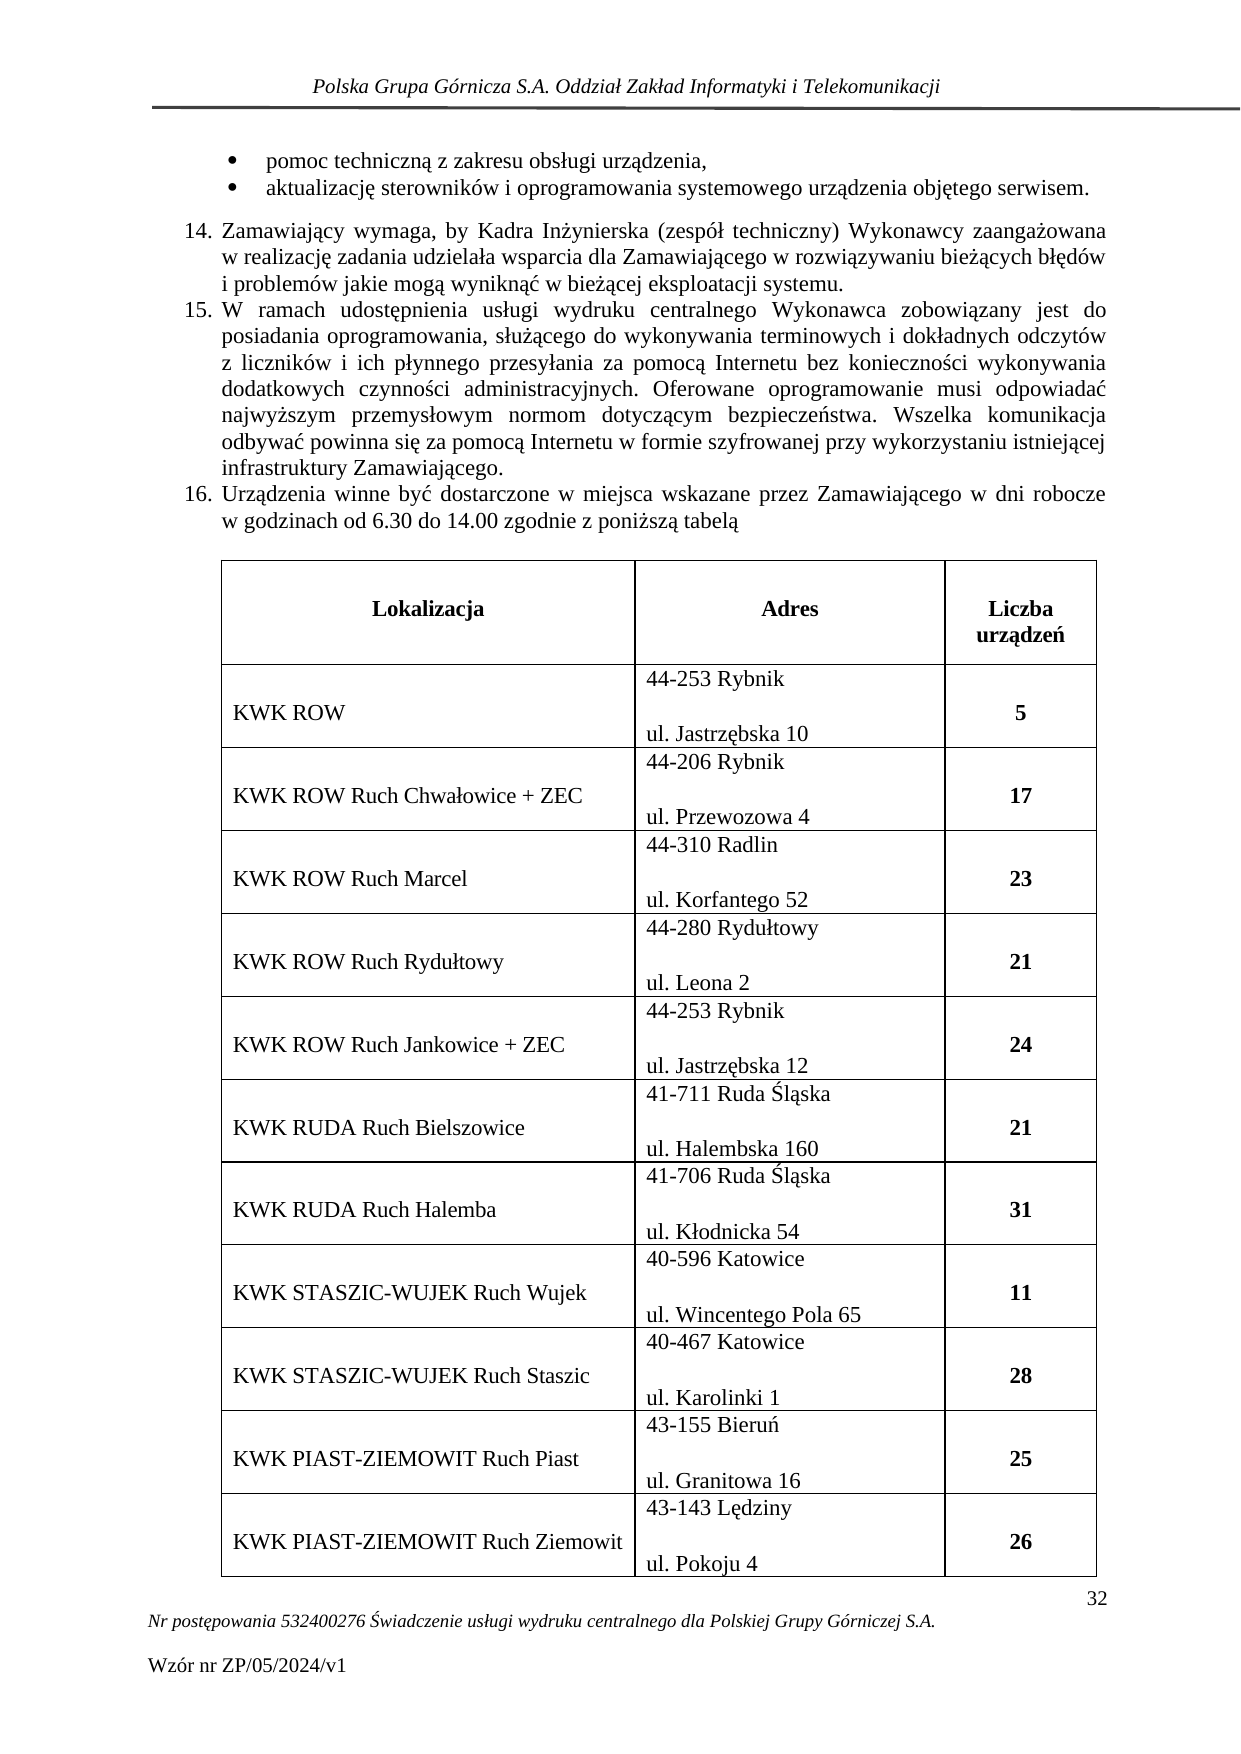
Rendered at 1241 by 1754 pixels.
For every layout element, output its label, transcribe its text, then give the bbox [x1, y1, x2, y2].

table_cell 44-310 Radlin ul. Korfantego 52 [636, 831, 944, 913]
table_cell 31 [946, 1163, 1096, 1244]
table_cell KWK RUDA Ruch Bielszowice [222, 1080, 634, 1161]
table_cell KWK PIAST-ZIEMOWIT Ruch Ziemowit [222, 1494, 634, 1576]
table_cell KWK ROW Ruch Chwałowice + ZEC [222, 748, 634, 830]
table_cell KWK PIAST-ZIEMOWIT Ruch Piast [222, 1411, 634, 1493]
table_cell KWK ROW [222, 665, 634, 747]
table_cell 26 [946, 1494, 1096, 1576]
table_cell KWK ROW Ruch Rydułtowy [222, 914, 634, 996]
list pomoc techniczną z zakresu obsługi urządzenia, [228, 148, 1107, 174]
table_cell 11 [946, 1245, 1096, 1327]
table_cell KWK STASZIC-WUJEK Ruch Wujek [222, 1245, 634, 1327]
list aktualizację sterowników i oprogramowania systemowego urządzenia objętego serwisem. [228, 174, 1107, 200]
table_cell 17 [946, 748, 1096, 830]
table_cell KWK ROW Ruch Jankowice + ZEC [222, 997, 634, 1078]
table_cell 24 [946, 997, 1096, 1078]
list Zamawiający wymaga, by Kadra Inżynierska (zespół techniczny) Wykonawcy zaangażowana w realizację zadania udzielała wsparcia dla Zamawiającego w rozwiązywaniu bieżących błędów i problemów jakie mogą wyniknąć w bieżącej eksploatacji systemu. [184, 217, 1107, 296]
table_cell 44-206 Rybnik ul. Przewozowa 4 [636, 748, 944, 830]
table_cell 41-706 Ruda Śląska ul. Kłodnicka 54 [636, 1163, 944, 1244]
table_header Liczba urządzeń [946, 561, 1096, 664]
table_cell 5 [946, 665, 1096, 747]
table_cell 23 [946, 831, 1096, 913]
table_cell KWK STASZIC-WUJEK Ruch Staszic [222, 1328, 634, 1410]
table_header Lokalizacja [222, 561, 634, 664]
table_cell 44-280 Rydułtowy ul. Leona 2 [636, 914, 944, 996]
table_header Adres [636, 561, 944, 664]
table_cell 40-596 Katowice ul. Wincentego Pola 65 [636, 1245, 944, 1327]
table_cell 44-253 Rybnik ul. Jastrzębska 10 [636, 665, 944, 747]
table_cell 25 [946, 1411, 1096, 1493]
list Urządzenia winne być dostarczone w miejsca wskazane przez Zamawiającego w dni robocze w godzinach od 6.30 do 14.00 zgodnie z poniższą tabelą [184, 481, 1107, 533]
table_cell 41-711 Ruda Śląska ul. Halembska 160 [636, 1080, 944, 1161]
table_cell 28 [946, 1328, 1096, 1410]
table_cell 43-155 Bieruń ul. Granitowa 16 [636, 1411, 944, 1493]
list W ramach udostępnienia usługi wydruku centralnego Wykonawca zobowiązany jest do posiadania oprogramowania, służącego do wykonywania terminowych i dokładnych odczytów z liczników i ich płynnego przesyłania za pomocą Internetu bez konieczności wykonywania dodatkowych czynności administracyjnych. Oferowane oprogramowanie musi odpowiadać najwyższym przemysłowym normom dotyczącym bezpieczeństwa. Wszelka komunikacja odbywać powinna się za pomocą Internetu w formie szyfrowanej przy wykorzystaniu istniejącej infrastruktury Zamawiającego. [184, 296, 1107, 481]
table_cell 21 [946, 1080, 1096, 1161]
table_cell 44-253 Rybnik ul. Jastrzębska 12 [636, 997, 944, 1078]
table_cell KWK ROW Ruch Marcel [222, 831, 634, 913]
table_cell 21 [946, 914, 1096, 996]
table_cell KWK RUDA Ruch Halemba [222, 1163, 634, 1244]
table_cell 43-143 Lędziny ul. Pokoju 4 [636, 1494, 944, 1576]
table_cell 40-467 Katowice ul. Karolinki 1 [636, 1328, 944, 1410]
